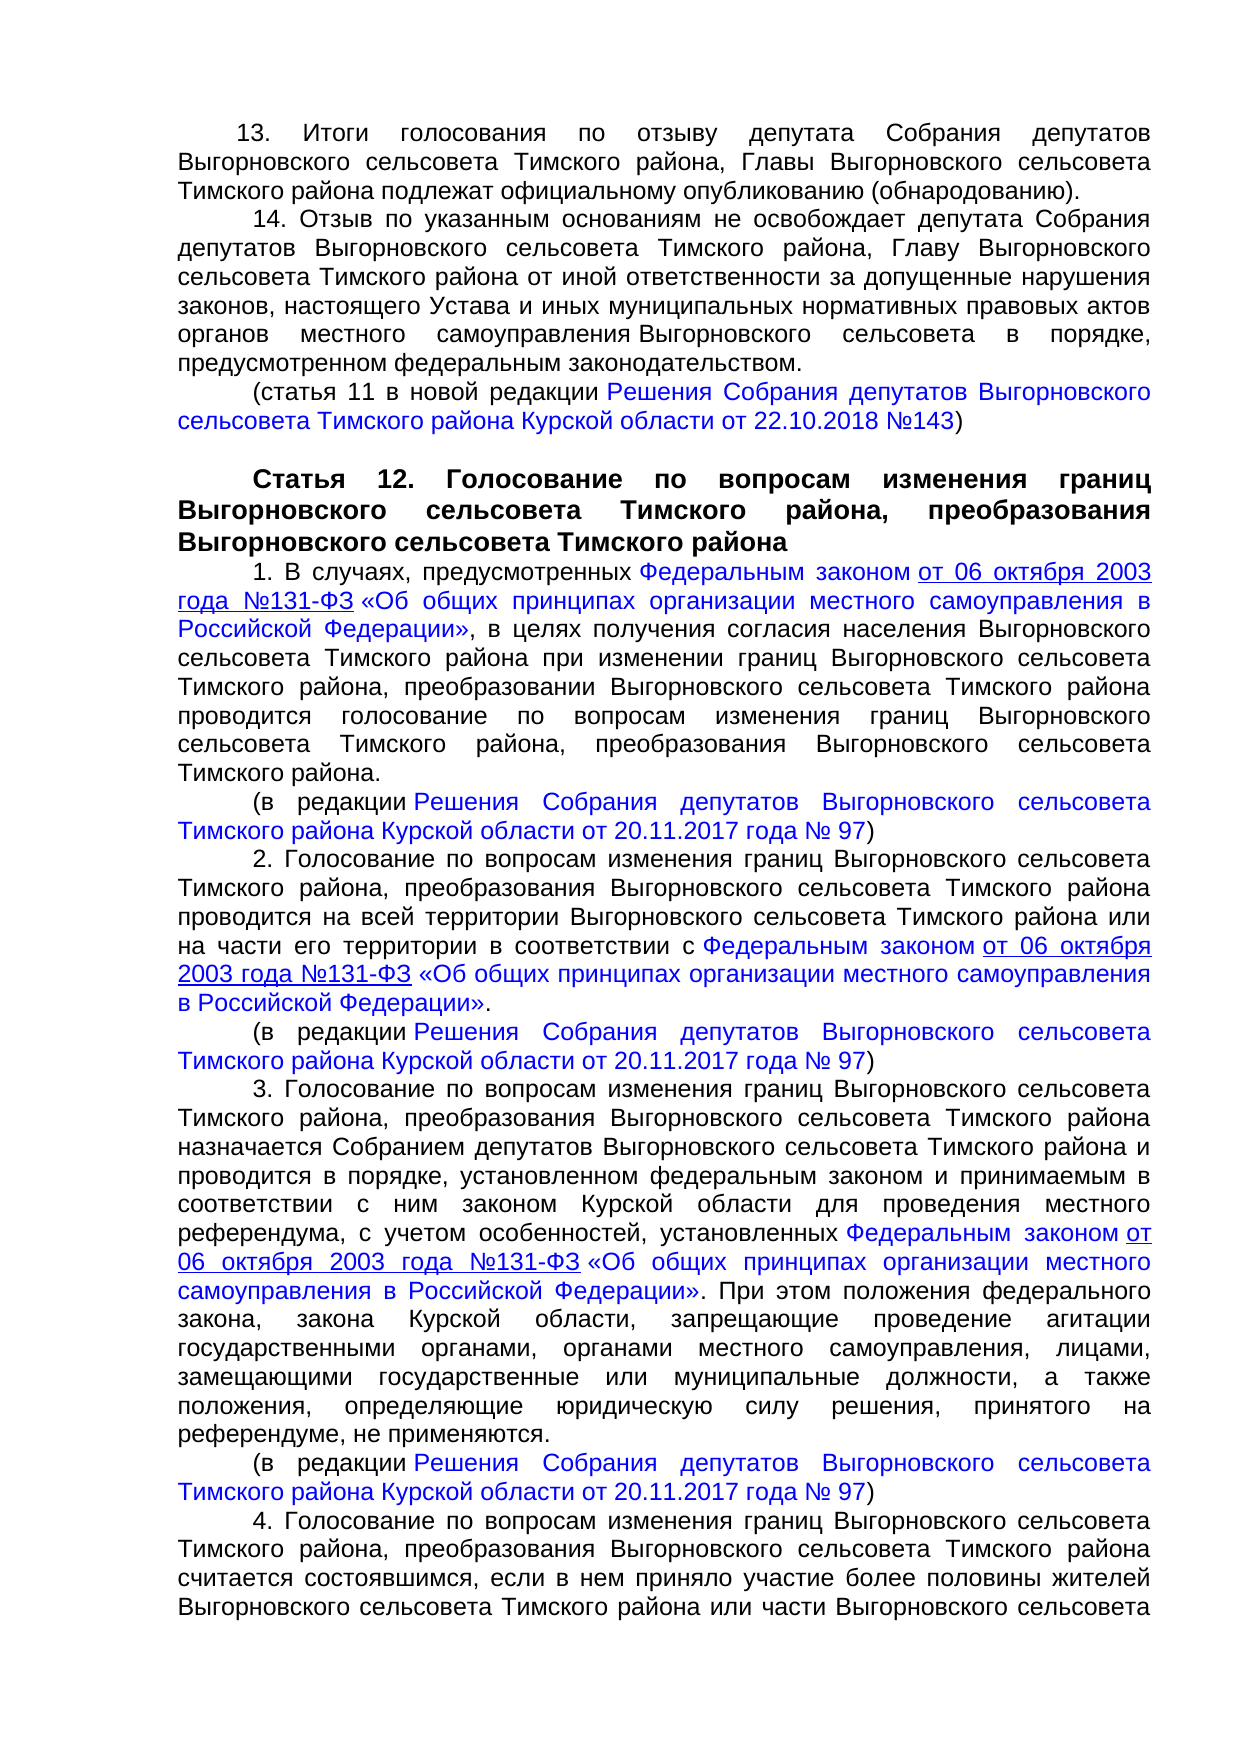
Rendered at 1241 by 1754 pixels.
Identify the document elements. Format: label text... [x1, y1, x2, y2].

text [177, 1506, 1152, 1621]
text 3. Голосование по вопросам изменения границ Выгорновского сельсовета Тимского района, преобразования Выгорновского сельсовета Тимского района назначается Собранием депутатов Выгорновского сельсовета Тимского района и проводится в порядке, установленном федеральным законом и принимаемым в соответствии с ним законом Курской области для проведения местного референдума, с учетом особенностей, установленных Федеральным законом от 06 октября 2003 года №131-ФЗ «Об общих принципах организации местного самоуправления в Российской Федерации». При этом положения федерального закона, закона Курской области, запрещающие проведение агитации государственными органами, органами местного самоуправления, лицами, замещающими государственные или муниципальные должности, а также положения, определяющие юридическую силу решения, принятого на референдуме, не применяются. [177, 1074, 1152, 1448]
text 1. В случаях, предусмотренных Федеральным законом от 06 октября 2003 года №131-ФЗ «Об общих принципах организации местного самоуправления в Российской Федерации», в целях получения согласия населения Выгорновского сельсовета Тимского района при изменении границ Выгорновского сельсовета Тимского района, преобразовании Выгорновского сельсовета Тимского района проводится голосование по вопросам изменения границ Выгорновского сельсовета Тимского района, преобразования Выгорновского сельсовета Тимского района. [177, 557, 1152, 787]
text 13. Итоги голосования по отзыву депутата Собрания депутатов Выгорновского сельсовета Тимского района, Главы Выгорновского сельсовета Тимского района подлежат официальному опубликованию (обнародованию). [177, 118, 1152, 204]
text (в редакции Решения Собрания депутатов Выгорновского сельсовета Тимского района Курской области от 20.11.2017 года № 97) [177, 1448, 1152, 1506]
text Статья 12. Голосование по вопросам изменения границ Выгорновского сельсовета Тимского района, преобразования Выгорновского сельсовета Тимского района [177, 463, 1152, 557]
text 14. Отзыв по указанным основаниям не освобождает депутата Собрания депутатов Выгорновского сельсовета Тимского района, Главу Выгорновского сельсовета Тимского района от иной ответственности за допущенные нарушения законов, настоящего Устава и иных муниципальных нормативных правовых актов органов местного самоуправления Выгорновского сельсовета в порядке, предусмотренном федеральным законодательством. [177, 204, 1152, 377]
text 2. Голосование по вопросам изменения границ Выгорновского сельсовета Тимского района, преобразования Выгорновского сельсовета Тимского района проводится на всей территории Выгорновского сельсовета Тимского района или на части его территории в соответствии с Федеральным законом от 06 октября 2003 года №131-ФЗ «Об общих принципах организации местного самоуправления в Российской Федерации». [177, 844, 1152, 1017]
text (в редакции Решения Собрания депутатов Выгорновского сельсовета Тимского района Курской области от 20.11.2017 года № 97) [177, 787, 1152, 844]
text (статья 11 в новой редакции Решения Собрания депутатов Выгорновского сельсовета Тимского района Курской области от 22.10.2018 №143) [177, 377, 1152, 434]
text (в редакции Решения Собрания депутатов Выгорновского сельсовета Тимского района Курской области от 20.11.2017 года № 97) [177, 1017, 1152, 1074]
